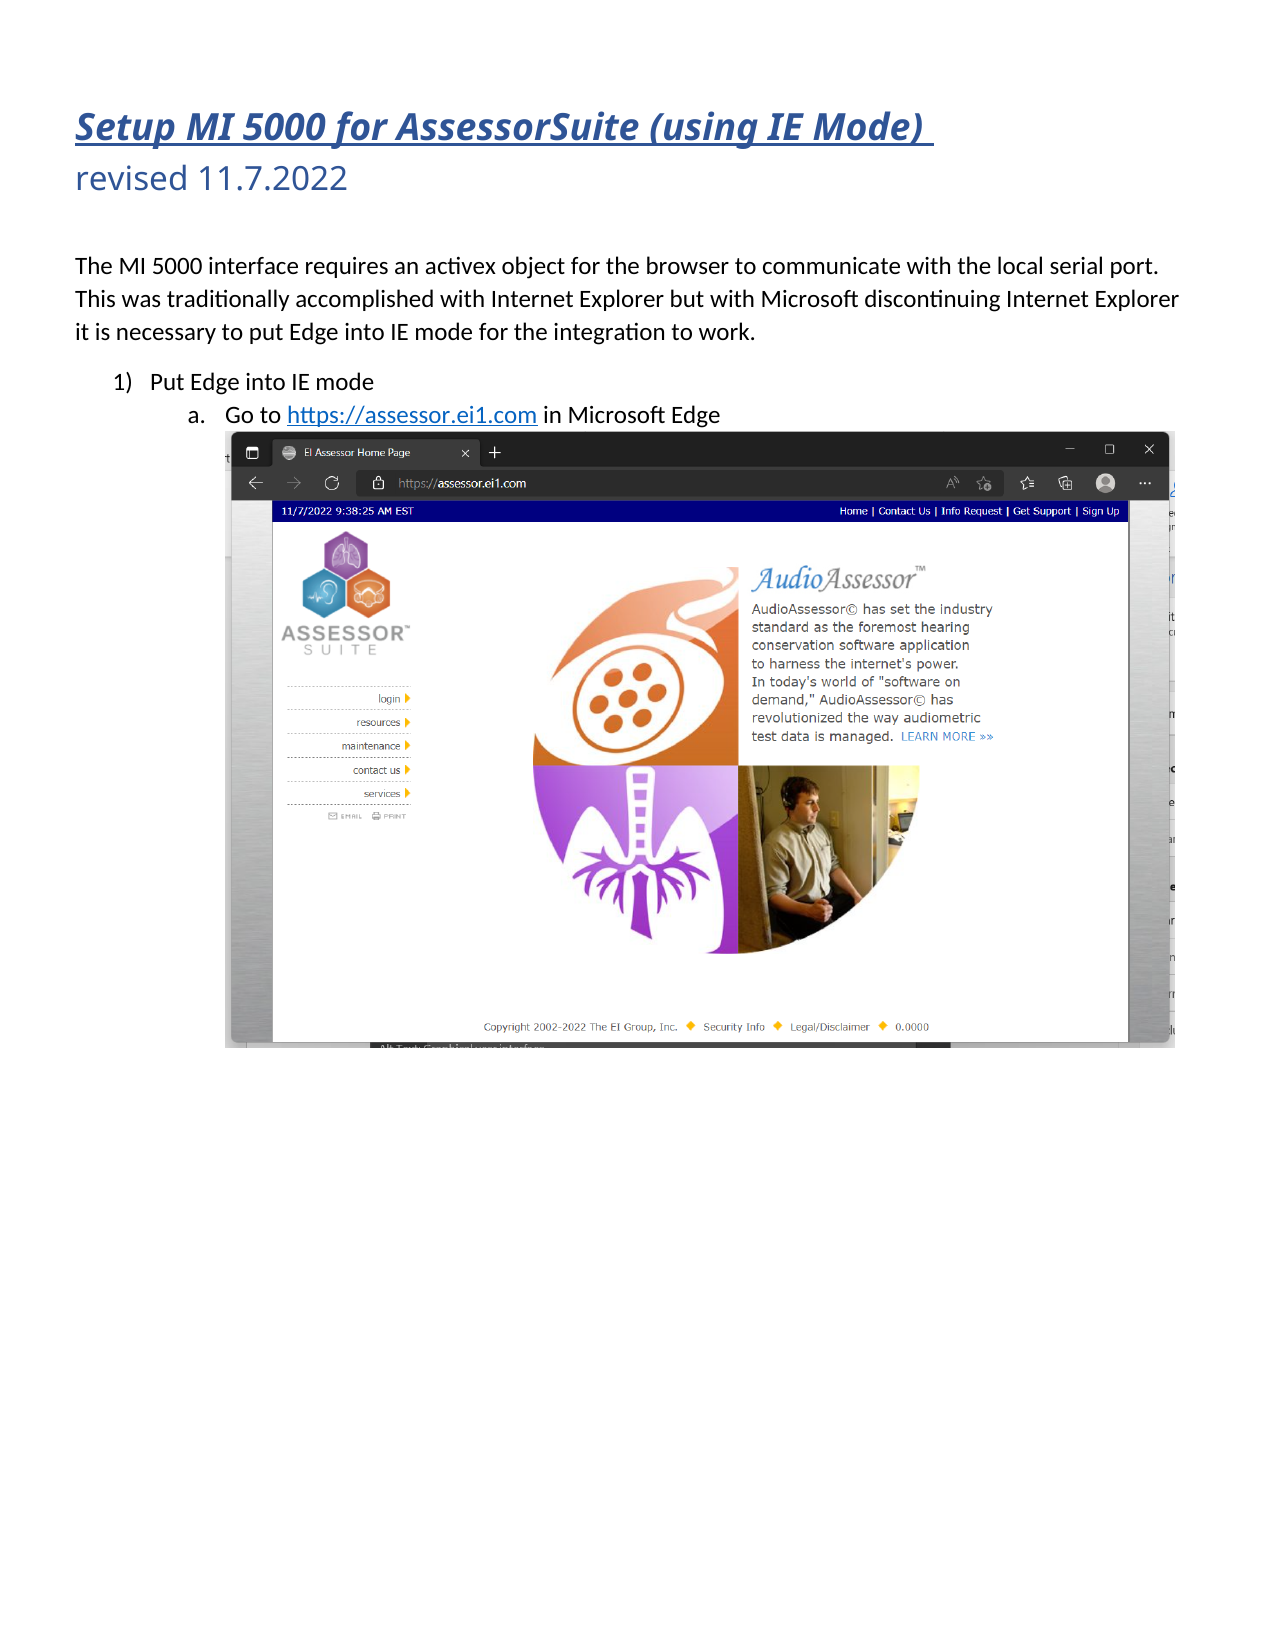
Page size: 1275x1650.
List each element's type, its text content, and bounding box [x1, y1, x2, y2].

list Put Edge into IE mode [112, 366, 1200, 396]
subtitle Setup MI 5000 for AssessorSuite (using IE Mode) revised 11.7.2022 [75, 100, 1200, 200]
picture [225, 431, 1175, 1048]
text The MI 5000 interface requires an activex object for the browser to communicate with the local serial port. This was traditionally accomplished with Internet Explorer but with Microsoft discontinuing Internet Explorer it is necessary to put Edge into IE mode for the integration to work. [75, 250, 1200, 347]
